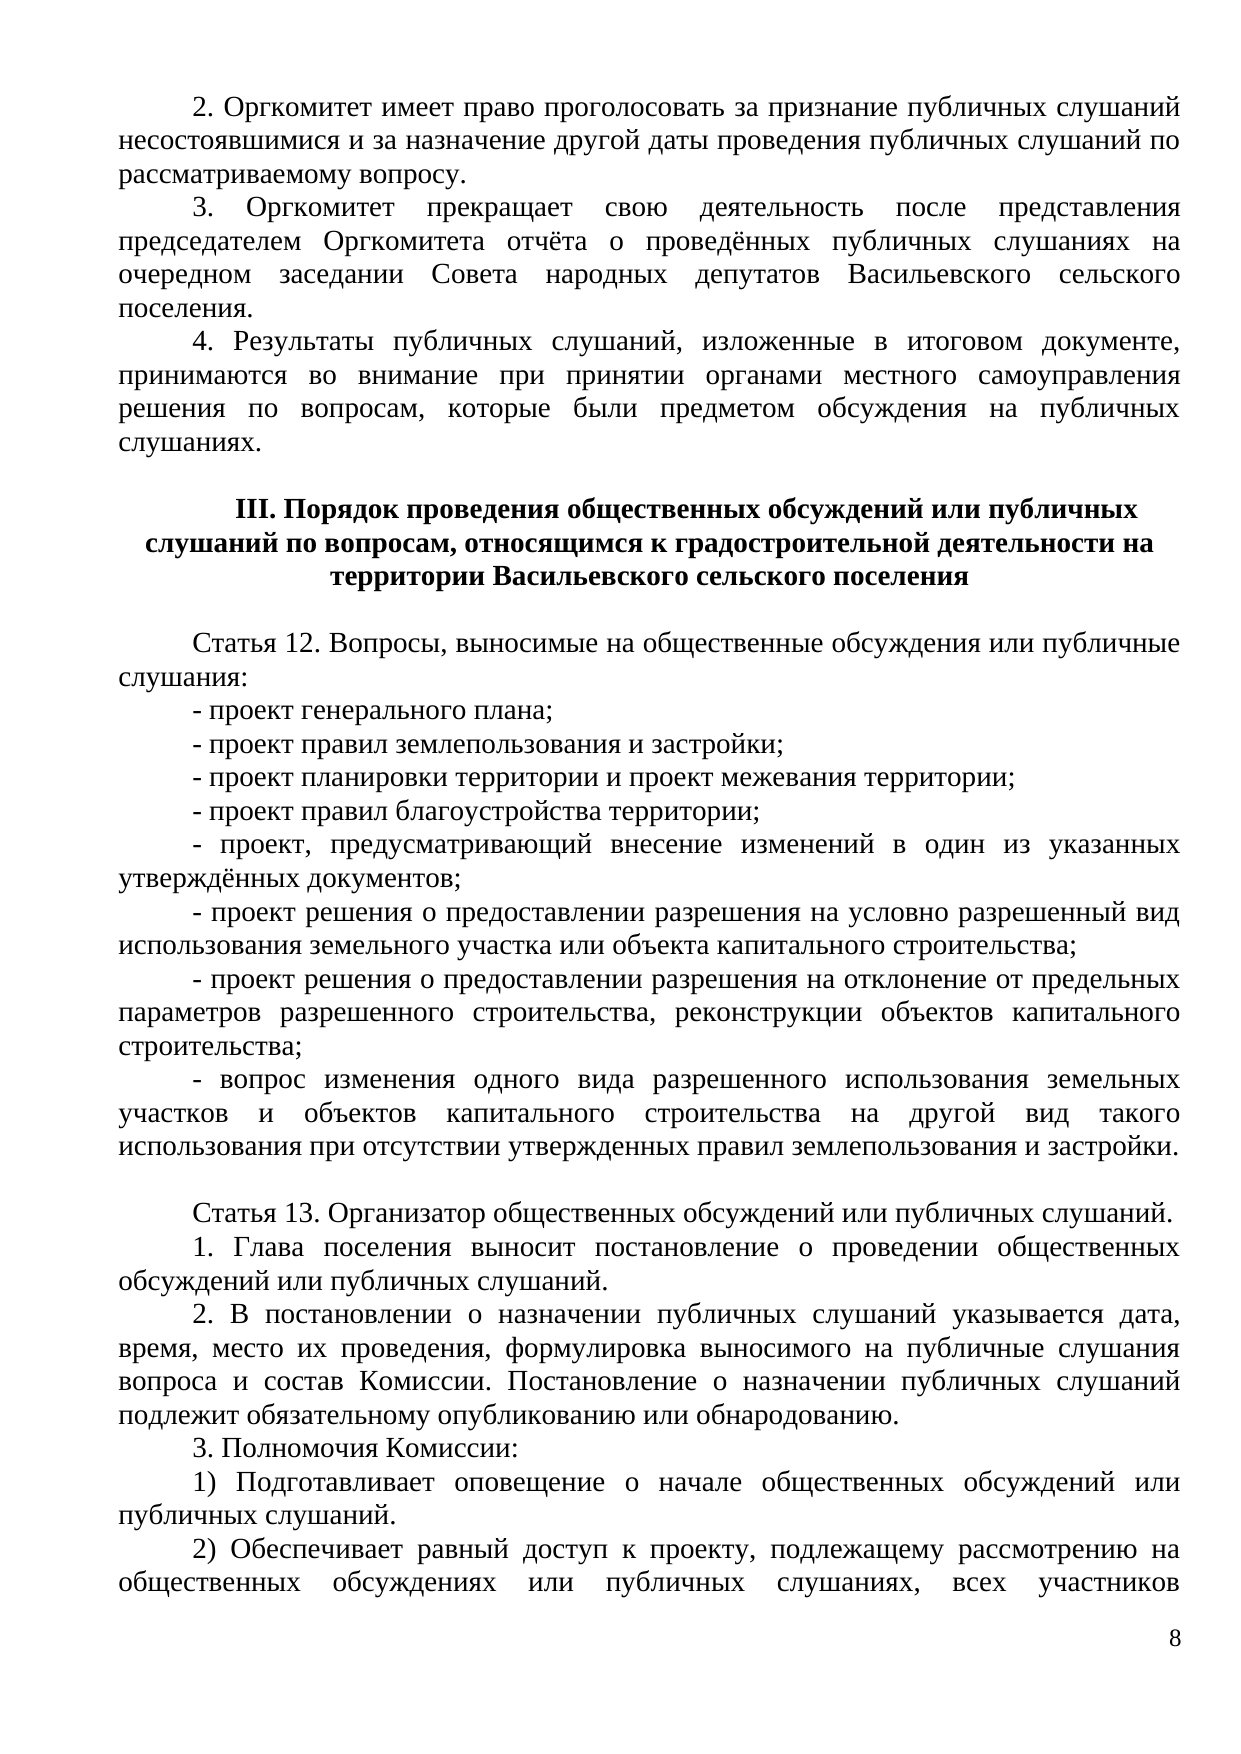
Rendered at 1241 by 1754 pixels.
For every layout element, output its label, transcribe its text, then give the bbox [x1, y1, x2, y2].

text - проект планировки территории и проект межевания территории; [118, 759, 1181, 793]
text - проект генерального плана; [118, 692, 1181, 726]
text III. Порядок проведения общественных обсуждений или публичных слушаний по вопросам, относящимся к градостроительной деятельности на территории Васильевского сельского поселения [118, 491, 1181, 592]
text - проект решения о предоставлении разрешения на отклонение от предельных параметров разрешенного строительства, реконструкции объектов капитального строительства; [118, 961, 1181, 1061]
text Статья 12. Вопросы, выносимые на общественные обсуждения или публичные слушания: [118, 625, 1181, 692]
text - проект правил благоустройства территории; [118, 793, 1181, 827]
text 3. Полномочия Комиссии: [118, 1430, 1181, 1464]
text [118, 1531, 1181, 1598]
text - проект правил землепользования и застройки; [118, 726, 1181, 759]
text 1. Глава поселения выносит постановление о проведении общественных обсуждений или публичных слушаний. [118, 1229, 1181, 1296]
text 3. Оргкомитет прекращает свою деятельность после представления председателем Оргкомитета отчёта о проведённых публичных слушаниях на очередном заседании Совета народных депутатов Васильевского сельского поселения. [118, 189, 1181, 323]
text 4. Результаты публичных слушаний, изложенные в итоговом документе, принимаются во внимание при принятии органами местного самоуправления решения по вопросам, которые были предметом обсуждения на публичных слушаниях. [118, 323, 1181, 458]
text 2. Оргкомитет имеет право проголосовать за признание публичных слушаний несостоявшимися и за назначение другой даты проведения публичных слушаний по рассматриваемому вопросу. [118, 89, 1181, 189]
text 2. В постановлении о назначении публичных слушаний указывается дата, время, место их проведения, формулировка выносимого на публичные слушания вопроса и состав Комиссии. Постановление о назначении публичных слушаний подлежит обязательному опубликованию или обнародованию. [118, 1296, 1181, 1430]
text 1) Подготавливает оповещение о начале общественных обсуждений или публичных слушаний. [118, 1464, 1181, 1531]
text - вопрос изменения одного вида разрешенного использования земельных участков и объектов капитального строительства на другой вид такого использования при отсутствии утвержденных правил землепользования и застройки. [118, 1061, 1181, 1162]
text Статья 13. Организатор общественных обсуждений или публичных слушаний. [118, 1196, 1181, 1229]
text - проект, предусматривающий внесение изменений в один из указанных утверждённых документов; [118, 827, 1181, 894]
text - проект решения о предоставлении разрешения на условно разрешенный вид использования земельного участка или объекта капитального строительства; [118, 894, 1181, 961]
